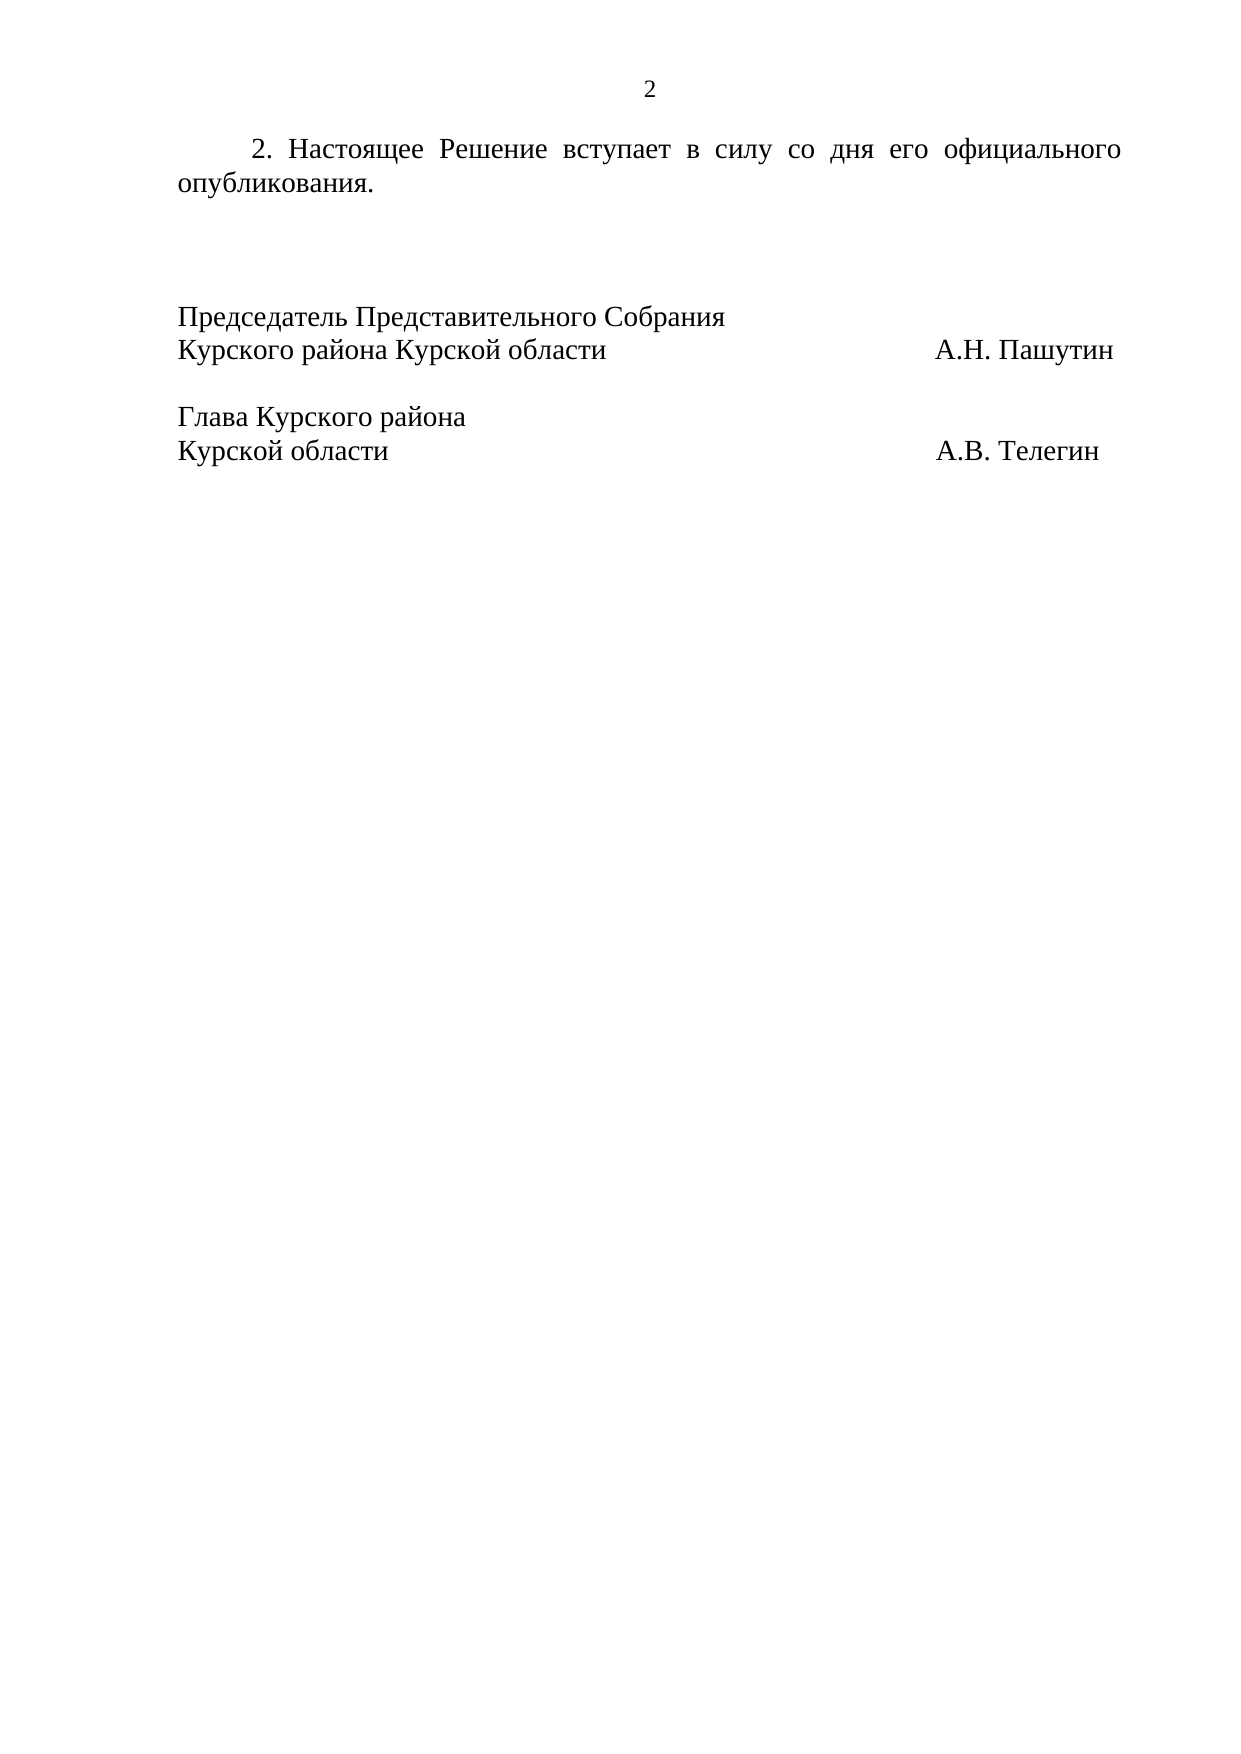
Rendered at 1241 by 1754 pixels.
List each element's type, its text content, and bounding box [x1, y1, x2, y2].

text Глава Курского района [177, 399, 1122, 433]
text Председатель Представительного Собрания [177, 299, 1122, 332]
text 2. Настоящее Решение вступает в силу со дня его официального опубликования. [177, 131, 1122, 198]
text Курского района Курской области А.Н. Пашутин [177, 332, 1122, 366]
text Курской области А.В. Телегин [177, 433, 1122, 467]
